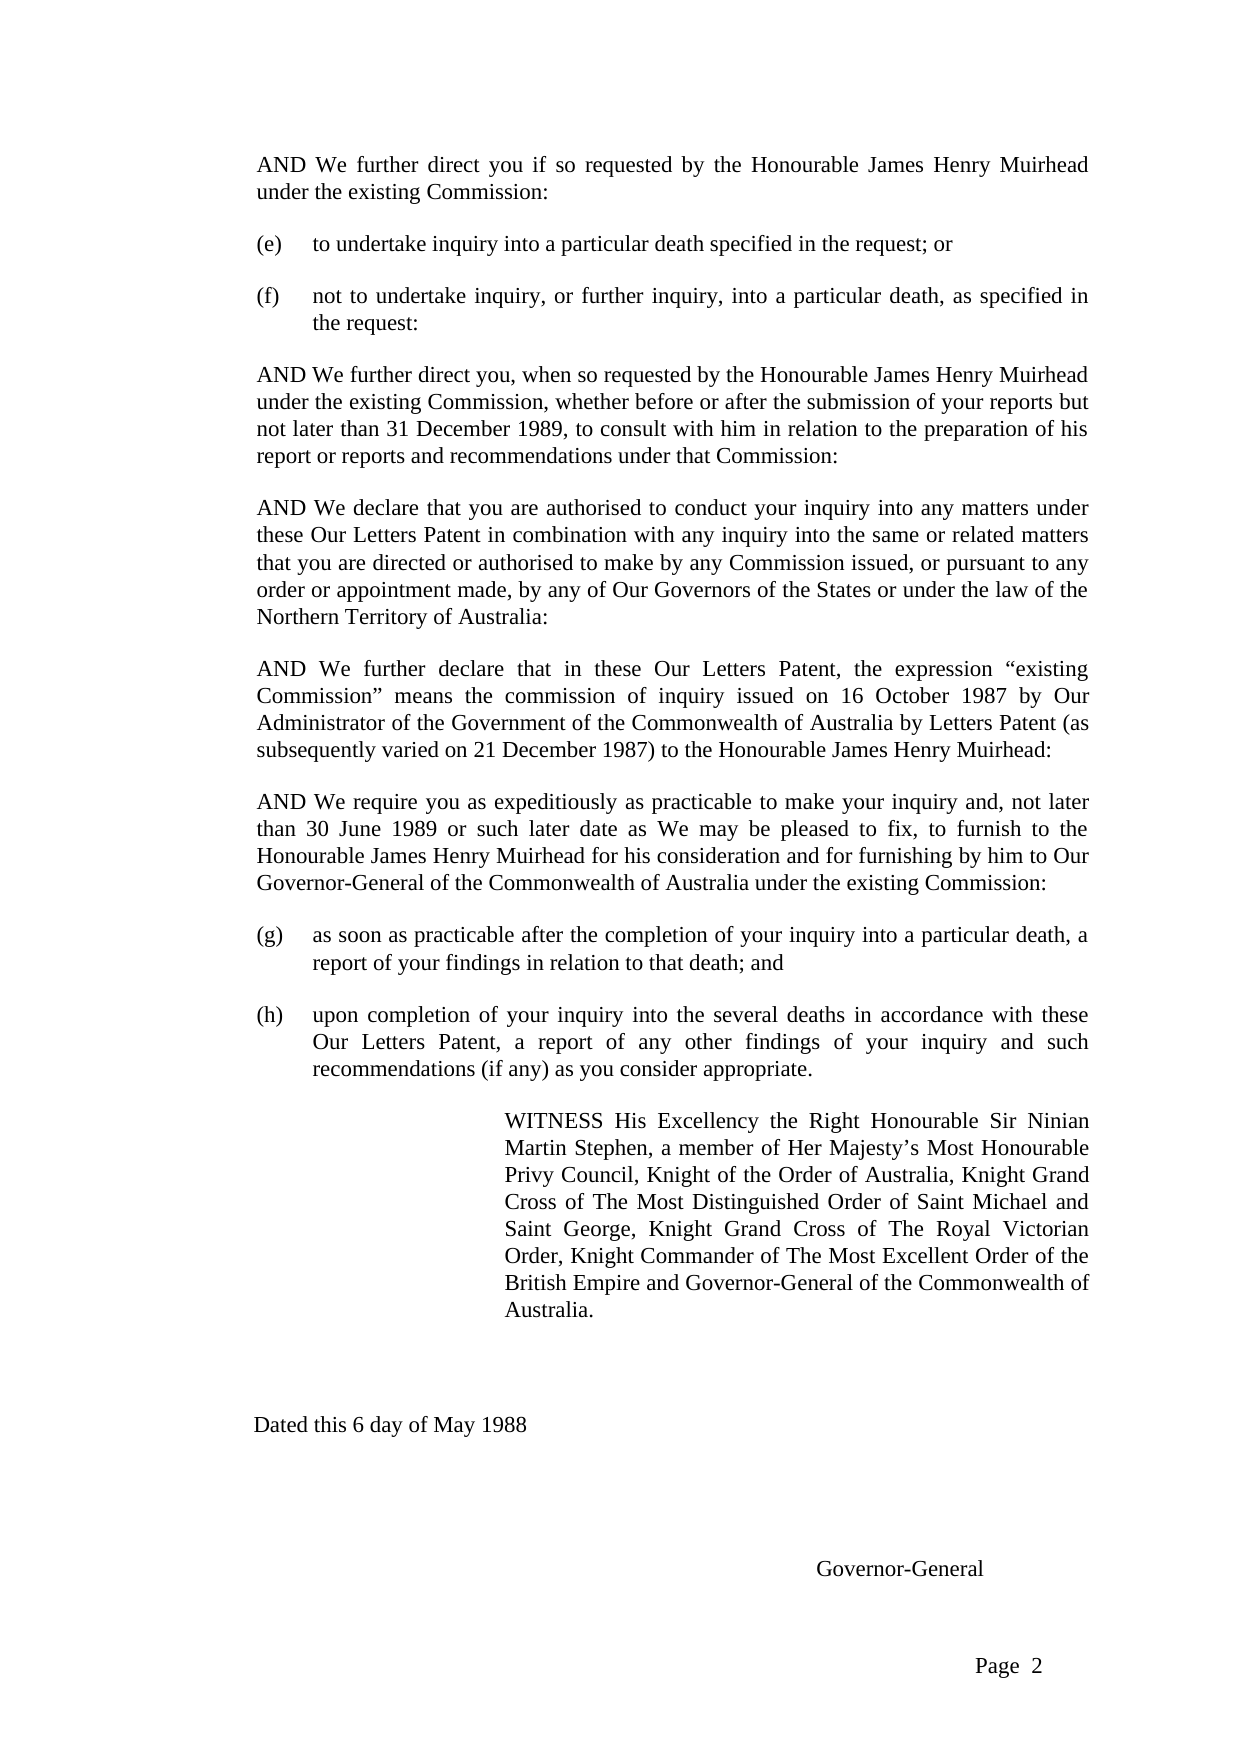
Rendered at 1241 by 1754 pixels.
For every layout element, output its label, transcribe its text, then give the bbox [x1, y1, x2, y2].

text Governor-General [256, 1550, 984, 1581]
text WITNESS His Excellency the Right Honourable Sir Ninian Martin Stephen, a member of Her Majesty’s Most Honourable Privy Council, Knight of the Order of Australia, Knight Grand Cross of The Most Distinguished Order of Saint Michael and Saint George, Knight Grand Cross of The Royal Victorian Order, Knight Commander of The Most Excellent Order of the British Empire and Governor-General of the Commonwealth of Australia. [504, 1106, 1090, 1323]
text (h) upon completion of your inquiry into the several deaths in accordance with these Our Letters Patent, a report of any other findings of your inquiry and such recommendations (if any) as you consider appropriate. [256, 1000, 1090, 1081]
text AND We further direct you, when so requested by the Honourable James Henry Muirhead under the existing Commission, whether before or after the submission of your reports but not later than 31 December 1989, to consult with him in relation to the preparation of his report or reports and recommendations under that Commission: [256, 360, 1090, 469]
text Dated this 6 day of May 1988 [253, 1410, 1090, 1437]
text (f) not to undertake inquiry, or further inquiry, into a particular death, as specified in the request: [256, 281, 1090, 335]
text AND We declare that you are authorised to conduct your inquiry into any matters under these Our Letters Patent in combination with any inquiry into the same or related matters that you are directed or authorised to make by any Commission issued, or pursuant to any order or appointment made, by any of Our Governors of the States or under the law of the Northern Territory of Australia: [256, 494, 1090, 629]
text AND We further direct you if so requested by the Honourable James Henry Muirhead under the existing Commission: [256, 150, 1090, 204]
text (e) to undertake inquiry into a particular death specified in the request; or [256, 229, 1090, 256]
text AND We further declare that in these Our Letters Patent, the expression “existing Commission” means the commission of inquiry issued on 16 October 1987 by Our Administrator of the Government of the Commonwealth of Australia by Letters Patent (as subsequently varied on 21 December 1987) to the Honourable James Henry Muirhead: [256, 654, 1090, 762]
text AND We require you as expeditiously as practicable to make your inquiry and, not later than 30 June 1989 or such later date as We may be pleased to fix, to furnish to the Honourable James Henry Muirhead for his consideration and for furnishing by him to Our Governor-General of the Commonwealth of Australia under the existing Commission: [256, 787, 1090, 896]
text (g) as soon as practicable after the completion of your inquiry into a particular death, a report of your findings in relation to that death; and [256, 921, 1090, 975]
